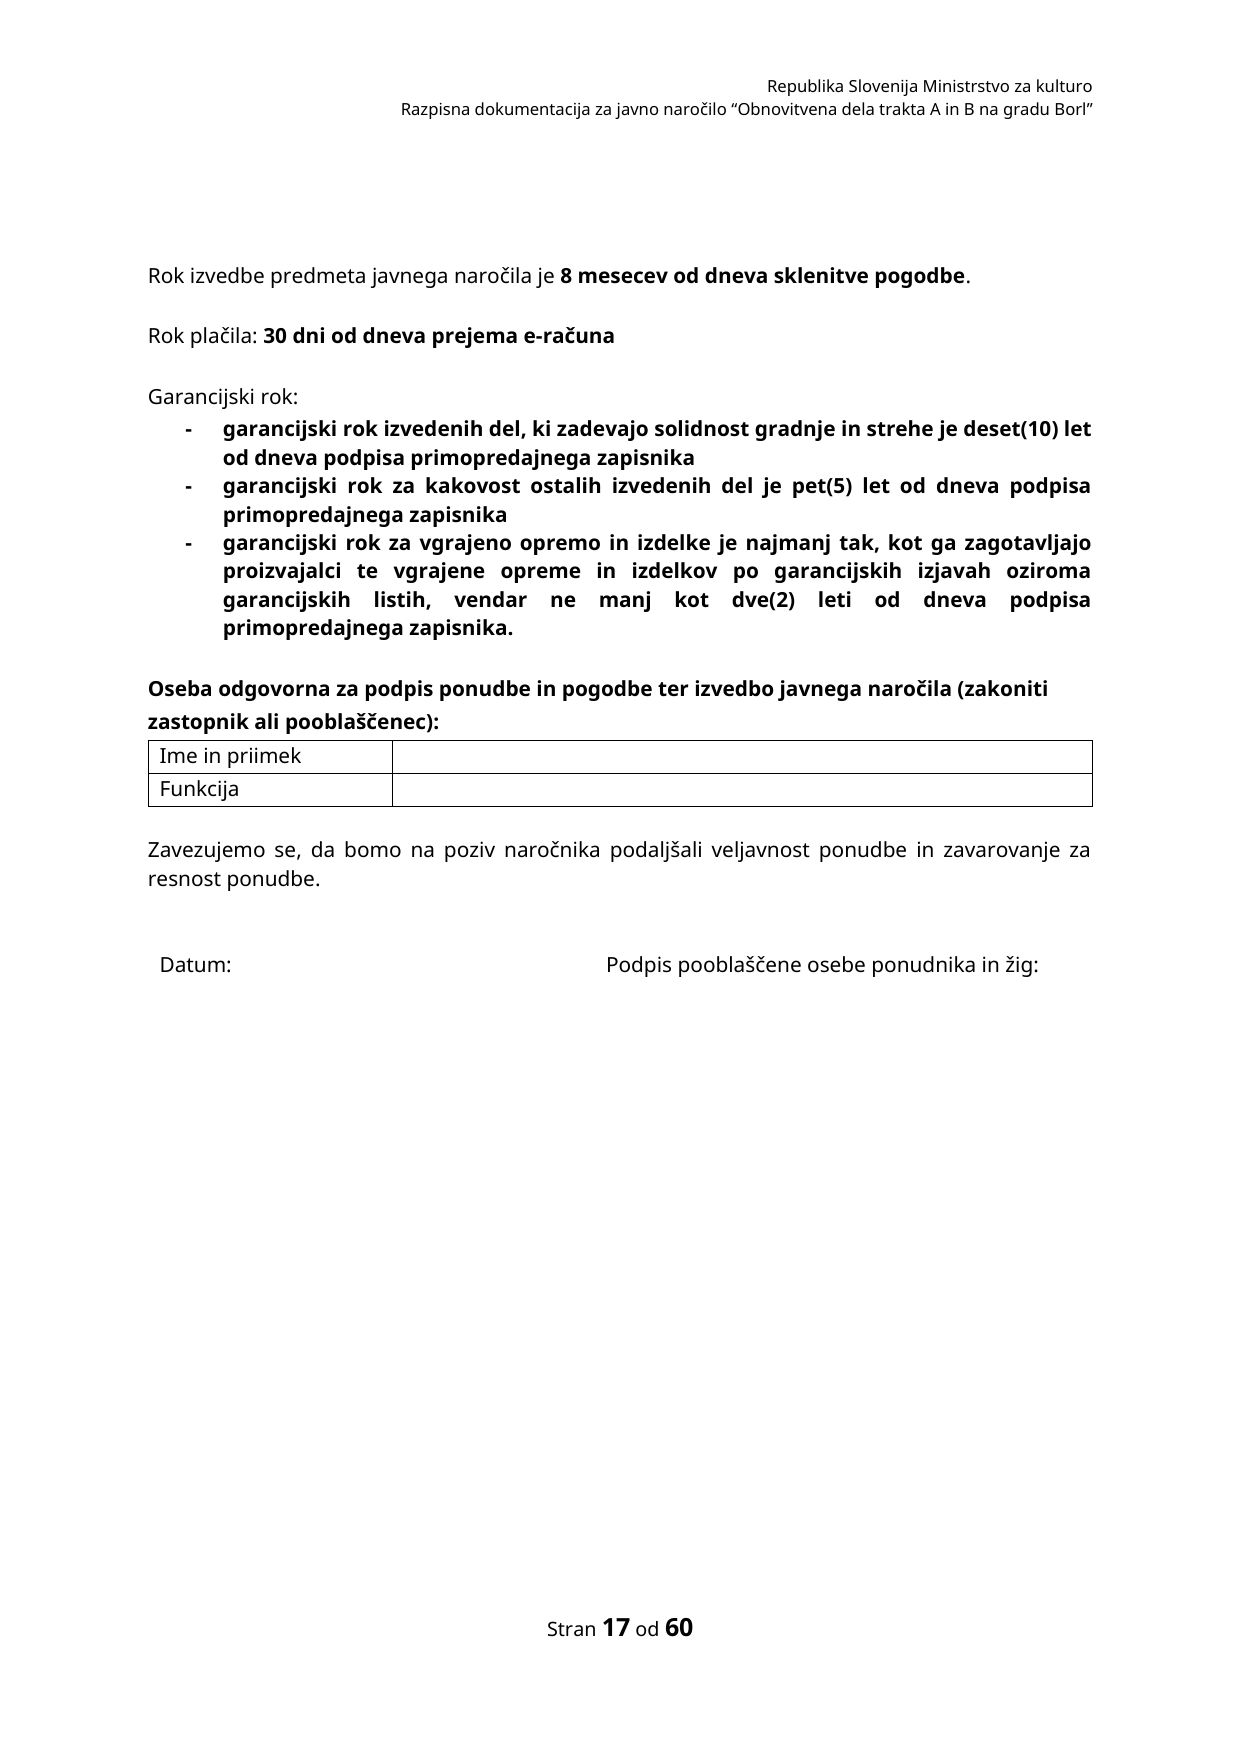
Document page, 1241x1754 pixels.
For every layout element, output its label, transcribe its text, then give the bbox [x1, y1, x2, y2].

table_cell Funkcija [149, 774, 392, 806]
table_header [393, 741, 1092, 773]
table_header Podpis pooblaščene osebe ponudnika in žig: [595, 950, 1092, 978]
table_cell [393, 774, 1092, 806]
list garancijski rok izvedenih del, ki zadevajo solidnost gradnje in strehe je deset(10) let od dneva podpisa primopredajnega zapisnika [185, 414, 1093, 471]
text Oseba odgovorna za podpis ponudbe in pogodbe ter izvedbo javnega naročila (zakoniti zastopnik ali pooblaščenec): [148, 674, 1093, 736]
text Rok izvedbe predmeta javnega naročila je 8 mesecev od dneva sklenitve pogodbe. [148, 261, 1093, 290]
text Garancijski rok: [148, 382, 1093, 410]
table_header Ime in priimek [149, 741, 392, 773]
list garancijski rok za vgrajeno opremo in izdelke je najmanj tak, kot ga zagotavljajo proizvajalci te vgrajene opreme in izdelkov po garancijskih izjavah oziroma garancijskih listih, vendar ne manj kot dve(2) leti od dneva podpisa primopredajnega zapisnika. [185, 528, 1093, 642]
text Zavezujemo se, da bomo na poziv naročnika podaljšali veljavnost ponudbe in zavarovanje za resnost ponudbe. [148, 835, 1093, 892]
text Rok plačila: 30 dni od dneva prejema e-računa [148, 321, 1093, 349]
list garancijski rok za kakovost ostalih izvedenih del je pet(5) let od dneva podpisa primopredajnega zapisnika [185, 471, 1093, 528]
table_header Datum: [149, 950, 594, 978]
